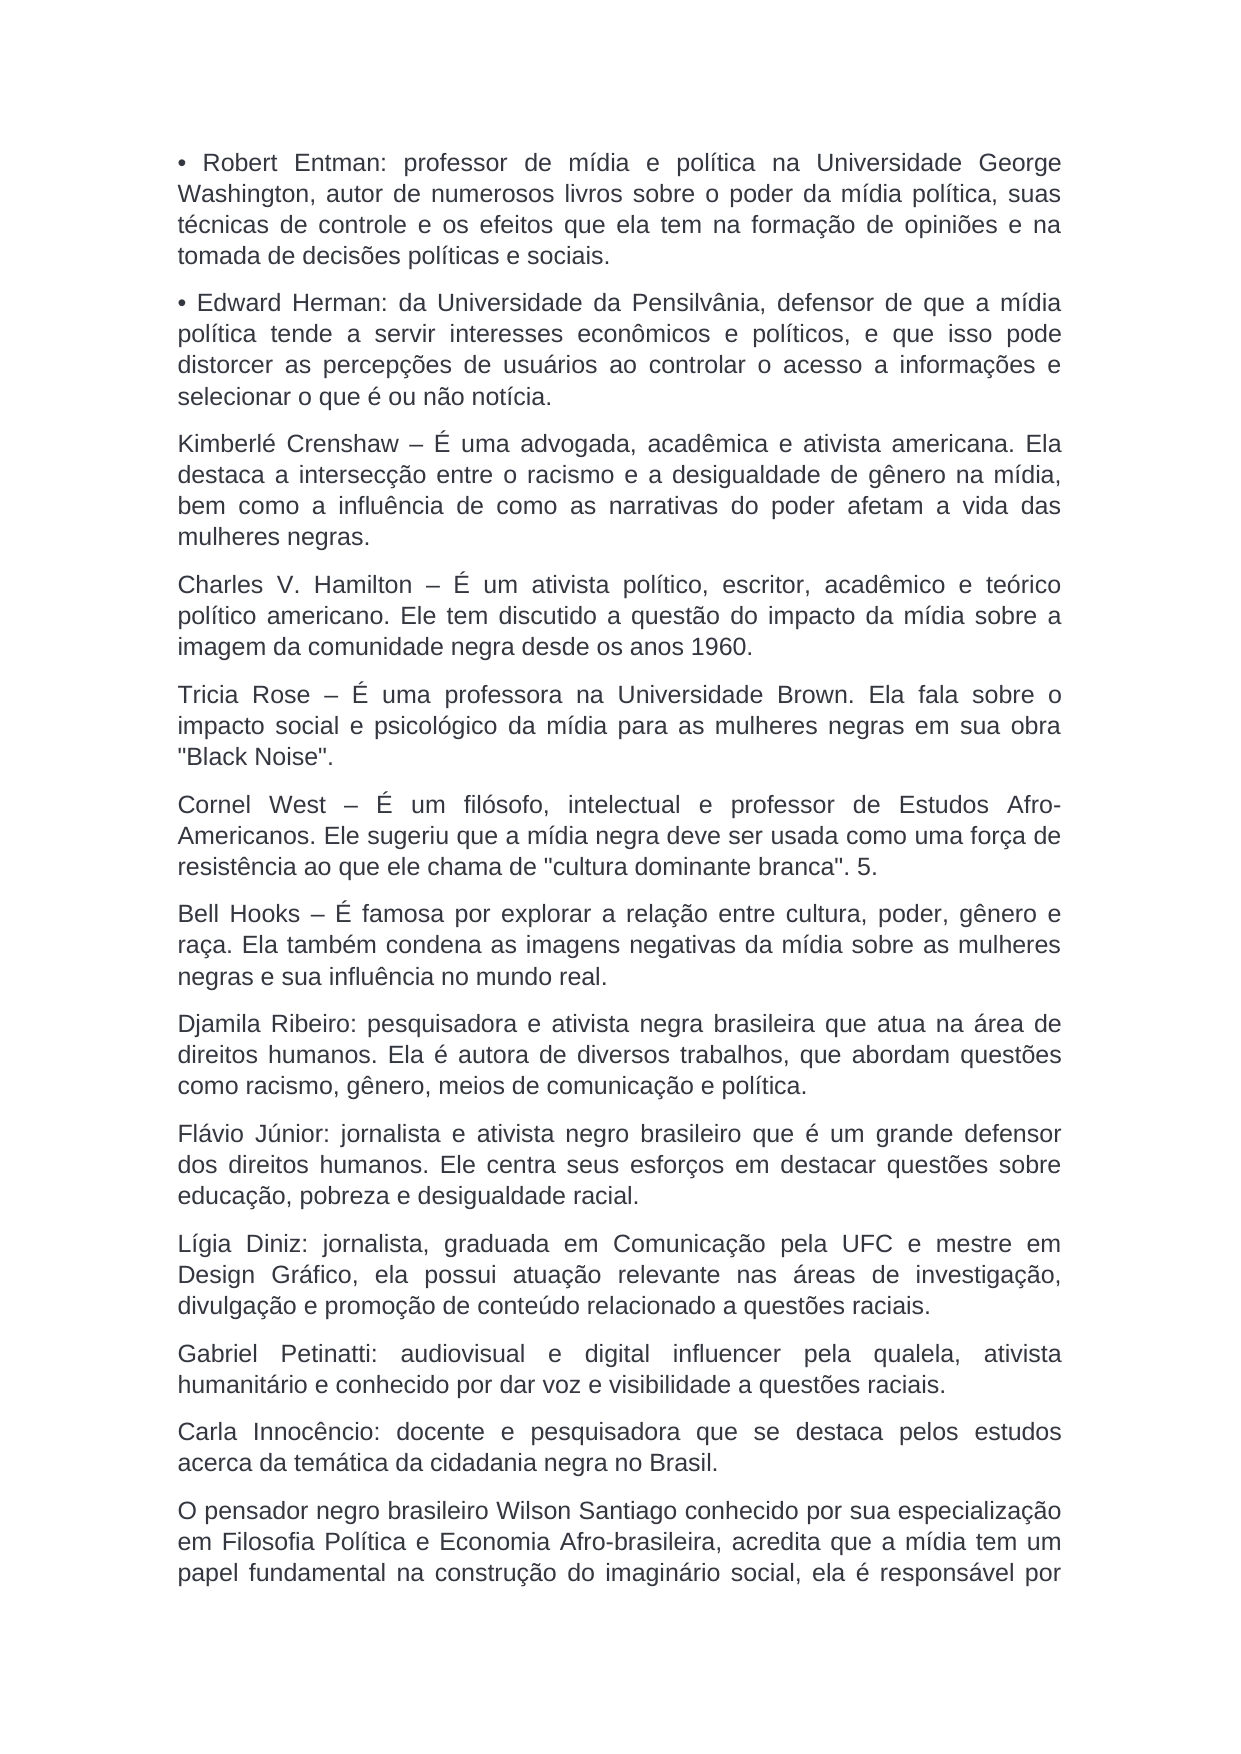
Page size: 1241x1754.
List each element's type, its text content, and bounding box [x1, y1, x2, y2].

text • Edward Herman: da Universidade da Pensilvânia, defensor de que a mídia política tende a servir interesses econômicos e políticos, e que isso pode distorcer as percepções de usuários ao controlar o acesso a informações e selecionar o que é ou não notícia. [177, 288, 1063, 410]
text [177, 1496, 1063, 1587]
text Gabriel Petinatti: audiovisual e digital influencer pela qualela, ativista humanitário e conhecido por dar voz e visibilidade a questões raciais. [177, 1339, 1063, 1398]
text Bell Hooks – É famosa por explorar a relação entre cultura, poder, gênero e raça. Ela também condena as imagens negativas da mídia sobre as mulheres negras e sua influência no mundo real. [177, 899, 1063, 990]
text Charles V. Hamilton – É um ativista político, escritor, acadêmico e teórico político americano. Ele tem discutido a questão do impacto da mídia sobre a imagem da comunidade negra desde os anos 1960. [177, 570, 1063, 661]
text Djamila Ribeiro: pesquisadora e ativista negra brasileira que atua na área de direitos humanos. Ela é autora de diversos trabalhos, que abordam questões como racismo, gênero, meios de comunicação e política. [177, 1009, 1063, 1100]
text Tricia Rose – É uma professora na Universidade Brown. Ela fala sobre o impacto social e psicológico da mídia para as mulheres negras em sua obra "Black Noise". [177, 680, 1063, 771]
text Carla Innocêncio: docente e pesquisadora que se destaca pelos estudos acerca da temática da cidadania negra no Brasil. [177, 1417, 1063, 1477]
text Flávio Júnior: jornalista e ativista negro brasileiro que é um grande defensor dos direitos humanos. Ele centra seus esforços em destacar questões sobre educação, pobreza e desigualdade racial. [177, 1119, 1063, 1210]
text Cornel West – É um filósofo, intelectual e professor de Estudos Afro-Americanos. Ele sugeriu que a mídia negra deve ser usada como uma força de resistência ao que ele chama de "cultura dominante branca". 5. [177, 790, 1063, 881]
text Kimberlé Crenshaw – É uma advogada, acadêmica e ativista americana. Ela destaca a intersecção entre o racismo e a desigualdade de gênero na mídia, bem como a influência de como as narrativas do poder afetam a vida das mulheres negras. [177, 429, 1063, 551]
text • Robert Entman: professor de mídia e política na Universidade George Washington, autor de numerosos livros sobre o poder da mídia política, suas técnicas de controle e os efeitos que ela tem na formação de opiniões e na tomada de decisões políticas e sociais. [177, 148, 1063, 269]
text Lígia Diniz: jornalista, graduada em Comunicação pela UFC e mestre em Design Gráfico, ela possui atuação relevante nas áreas de investigação, divulgação e promoção de conteúdo relacionado a questões raciais. [177, 1229, 1063, 1320]
